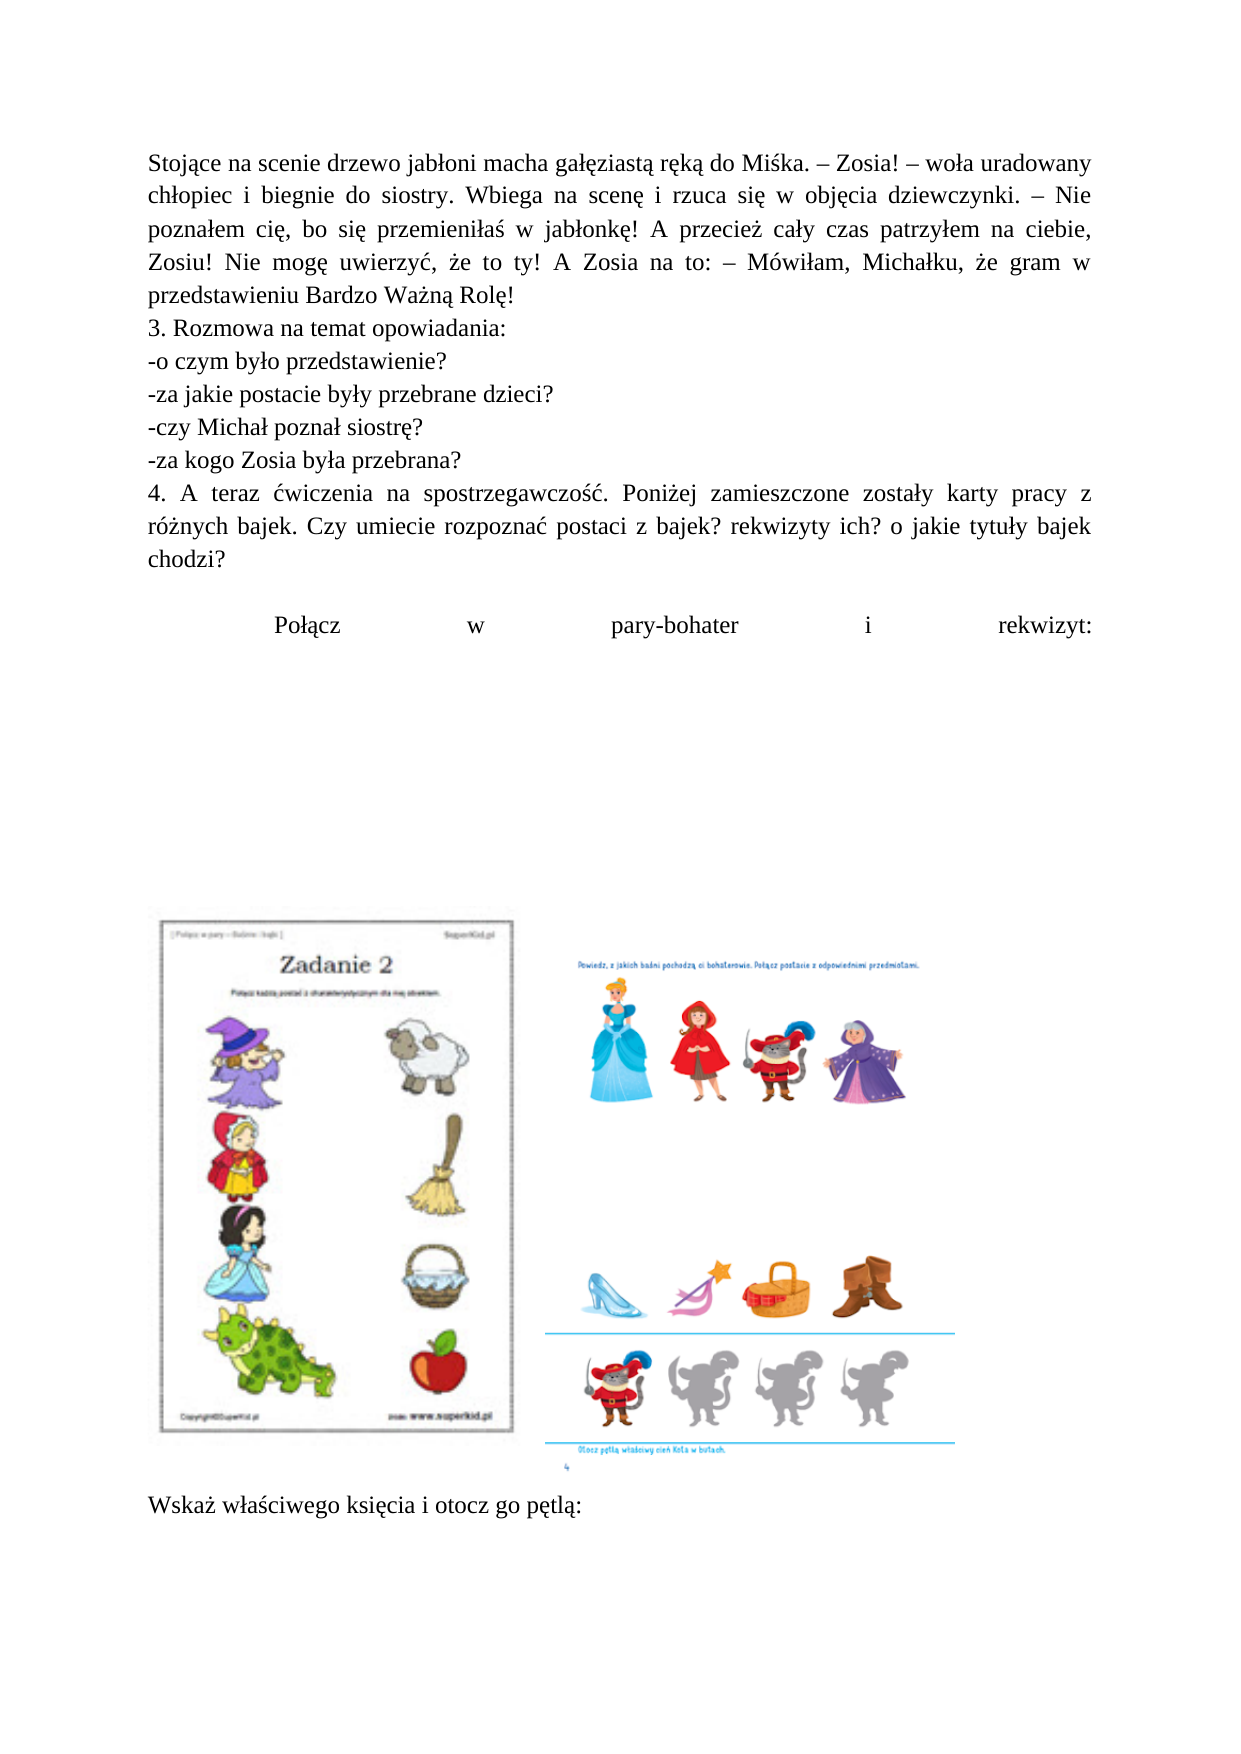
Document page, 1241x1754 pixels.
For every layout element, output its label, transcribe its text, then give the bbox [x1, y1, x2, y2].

text -za jakie postacie były przebrane dzieci? [148, 379, 1093, 407]
text 3. Rozmowa na temat opowiadania: [148, 313, 1093, 341]
text -za kogo Zosia była przebrana? [148, 445, 1093, 473]
picture [545, 939, 955, 1486]
text 4. A teraz ćwiczenia na spostrzegawczość. Poniżej zamieszczone zostały karty pracy z różnych bajek. Czy umiecie rozpoznać postaci z bajek? rekwizyty ich? o jakie tytuły bajek chodzi? [148, 478, 1093, 573]
picture [147, 906, 527, 1446]
text Połącz w pary-bohater i rekwizyt: [148, 610, 1093, 671]
text Wskaż właściwego księcia i otocz go pętlą: [148, 1490, 1093, 1518]
text -czy Michał poznał siostrę? [148, 412, 1093, 441]
text Stojące na scenie drzewo jabłoni macha gałęziastą ręką do Miśka. – Zosia! – woła uradowany chłopiec i biegnie do siostry. Wbiega na scenę i rzuca się w objęcia dziewczynki. – Nie poznałem cię, bo się przemieniłaś w jabłonkę! A przecież cały czas patrzyłem na ciebie, Zosiu! Nie mogę uwierzyć, że to ty! A Zosia na to: – Mówiłam, Michałku, że gram w przedstawieniu Bardzo Ważną Rolę! [148, 148, 1093, 308]
text -o czym było przedstawienie? [148, 346, 1093, 374]
